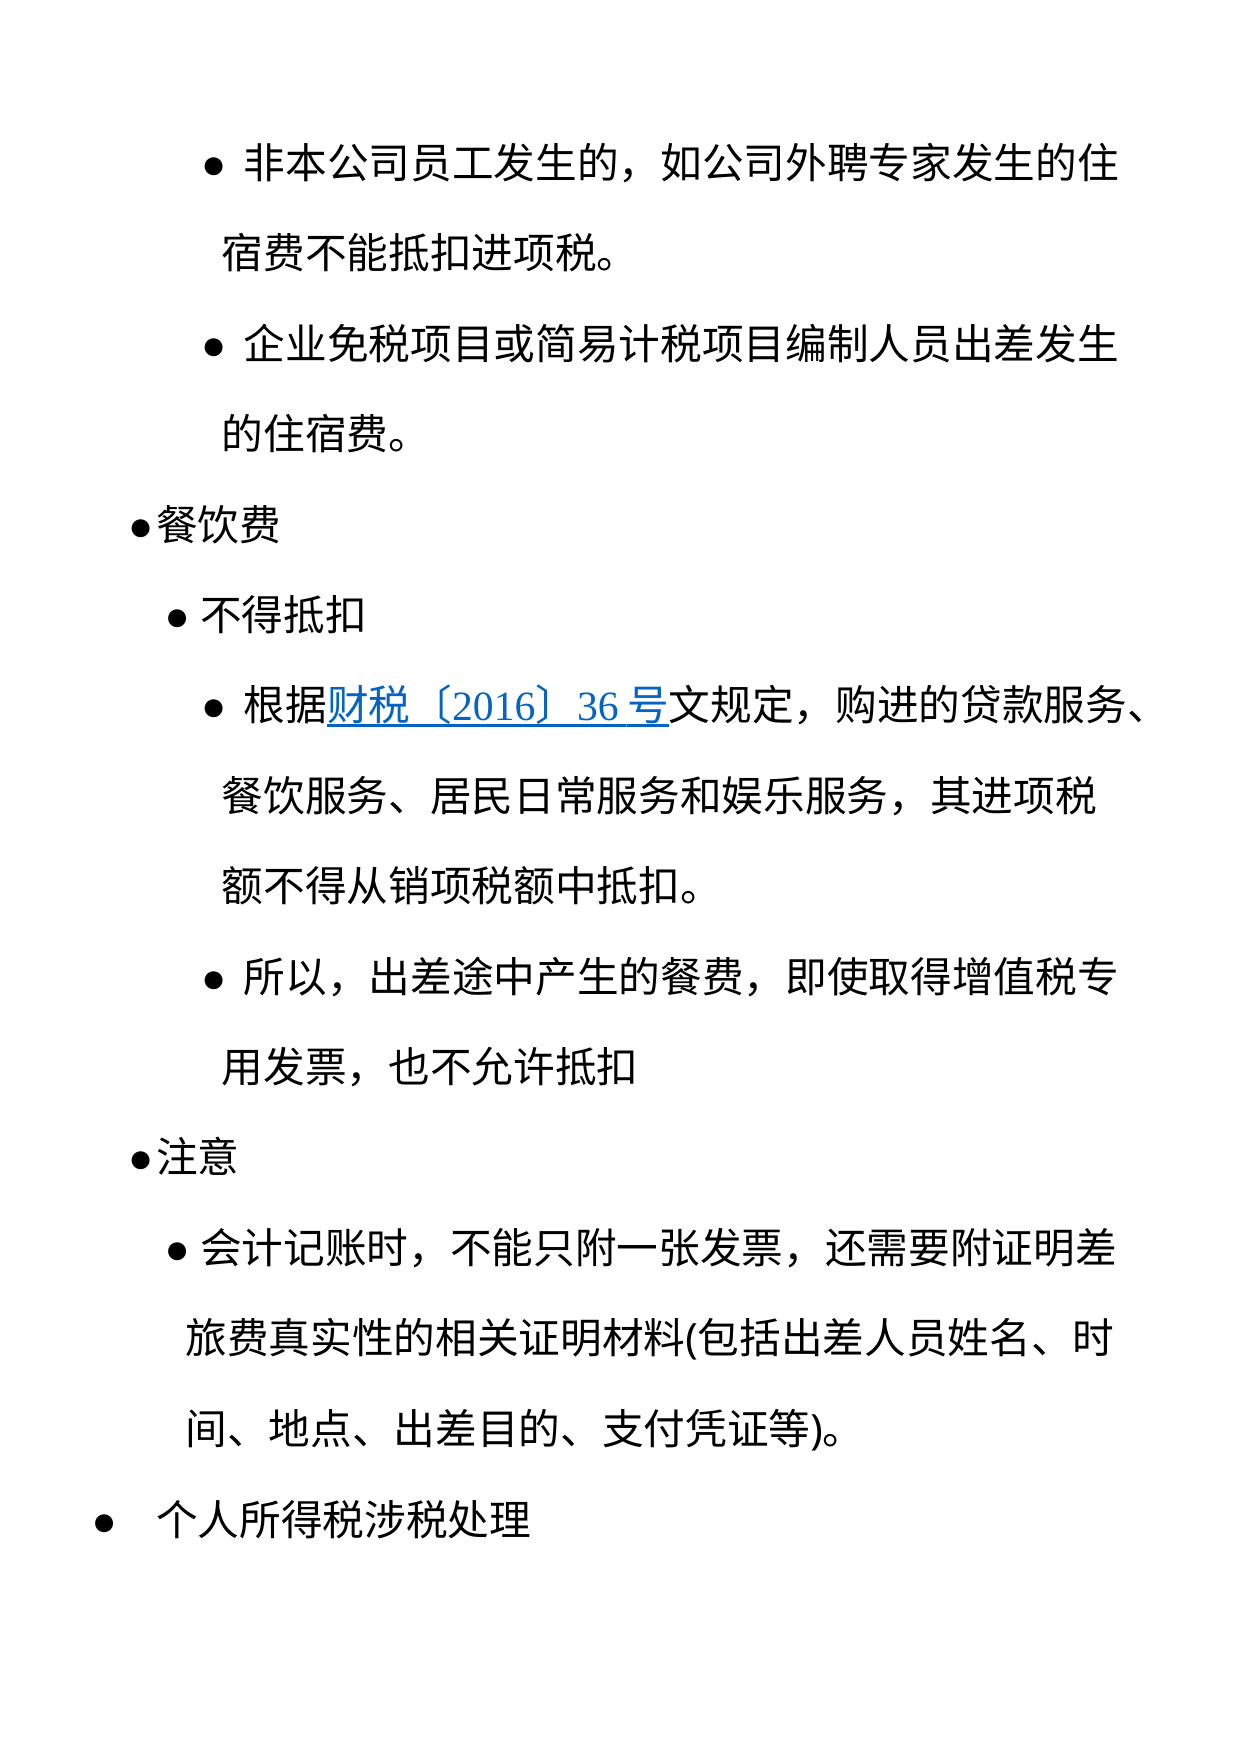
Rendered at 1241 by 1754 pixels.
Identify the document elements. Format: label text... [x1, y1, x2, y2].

list 企业免税项目或简易计税项目编制人员出差发生的住宿费。 [201, 311, 1128, 461]
list 注意 [128, 1124, 1128, 1185]
list 所以，出差途中产生的餐费，即使取得增值税专用发票，也不允许抵扣 [201, 944, 1128, 1094]
list 根据财税〔2016〕36号文规定，购进的贷款服务、餐饮服务、居民日常服务和娱乐服务，其进项税额不得从销项税额中抵扣。 [201, 672, 1128, 913]
list 非本公司员工发生的，如公司外聘专家发生的住宿费不能抵扣进项税。 [201, 130, 1128, 281]
list 餐饮费 [128, 492, 1128, 552]
list 会计记账时，不能只附一张发票，还需要附证明差旅费真实性的相关证明材料(包括出差人员姓名、时间、地点、出差目的、支付凭证等)。 [164, 1215, 1128, 1456]
list 不得抵扣 [164, 582, 1128, 642]
list 个人所得税涉税处理 [91, 1487, 1128, 1547]
